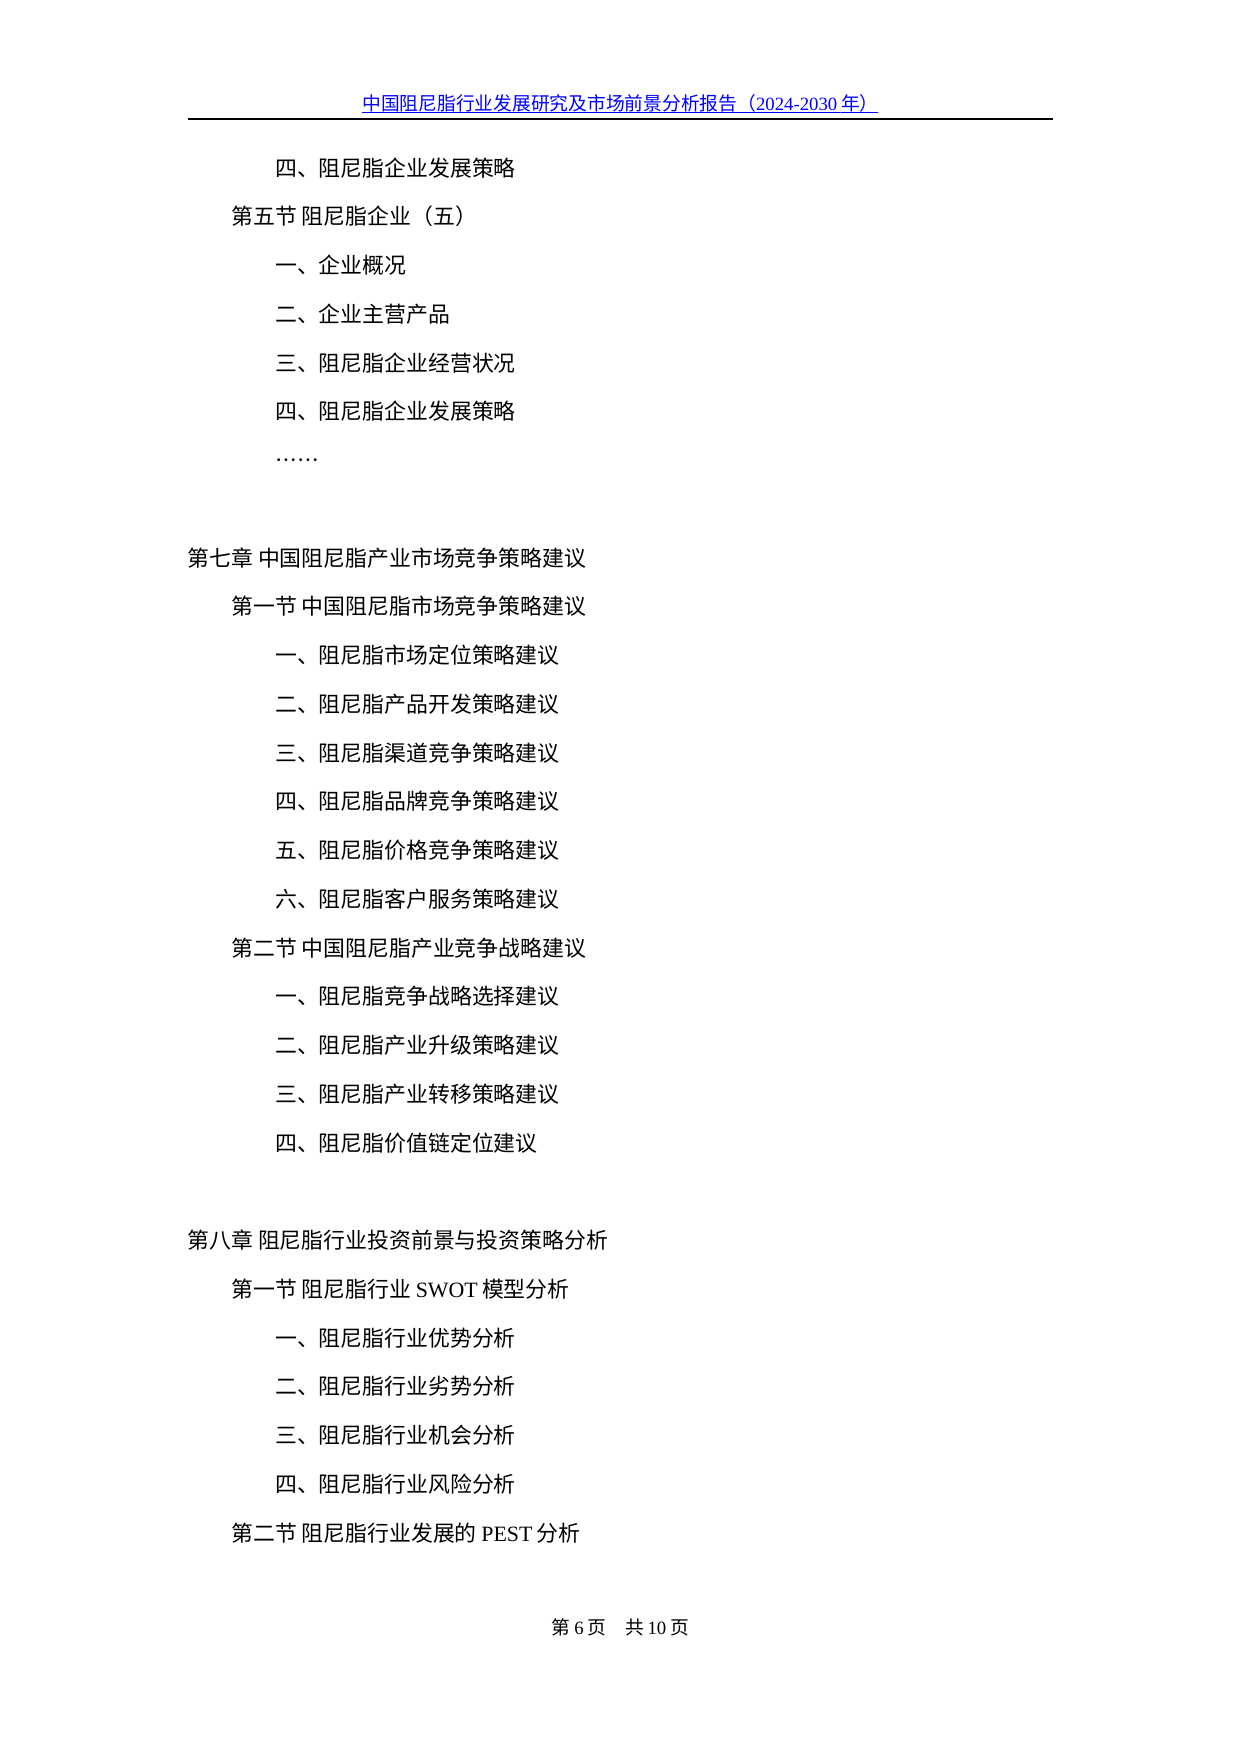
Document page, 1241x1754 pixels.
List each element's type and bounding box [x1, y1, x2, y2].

text [187, 150, 1053, 1548]
